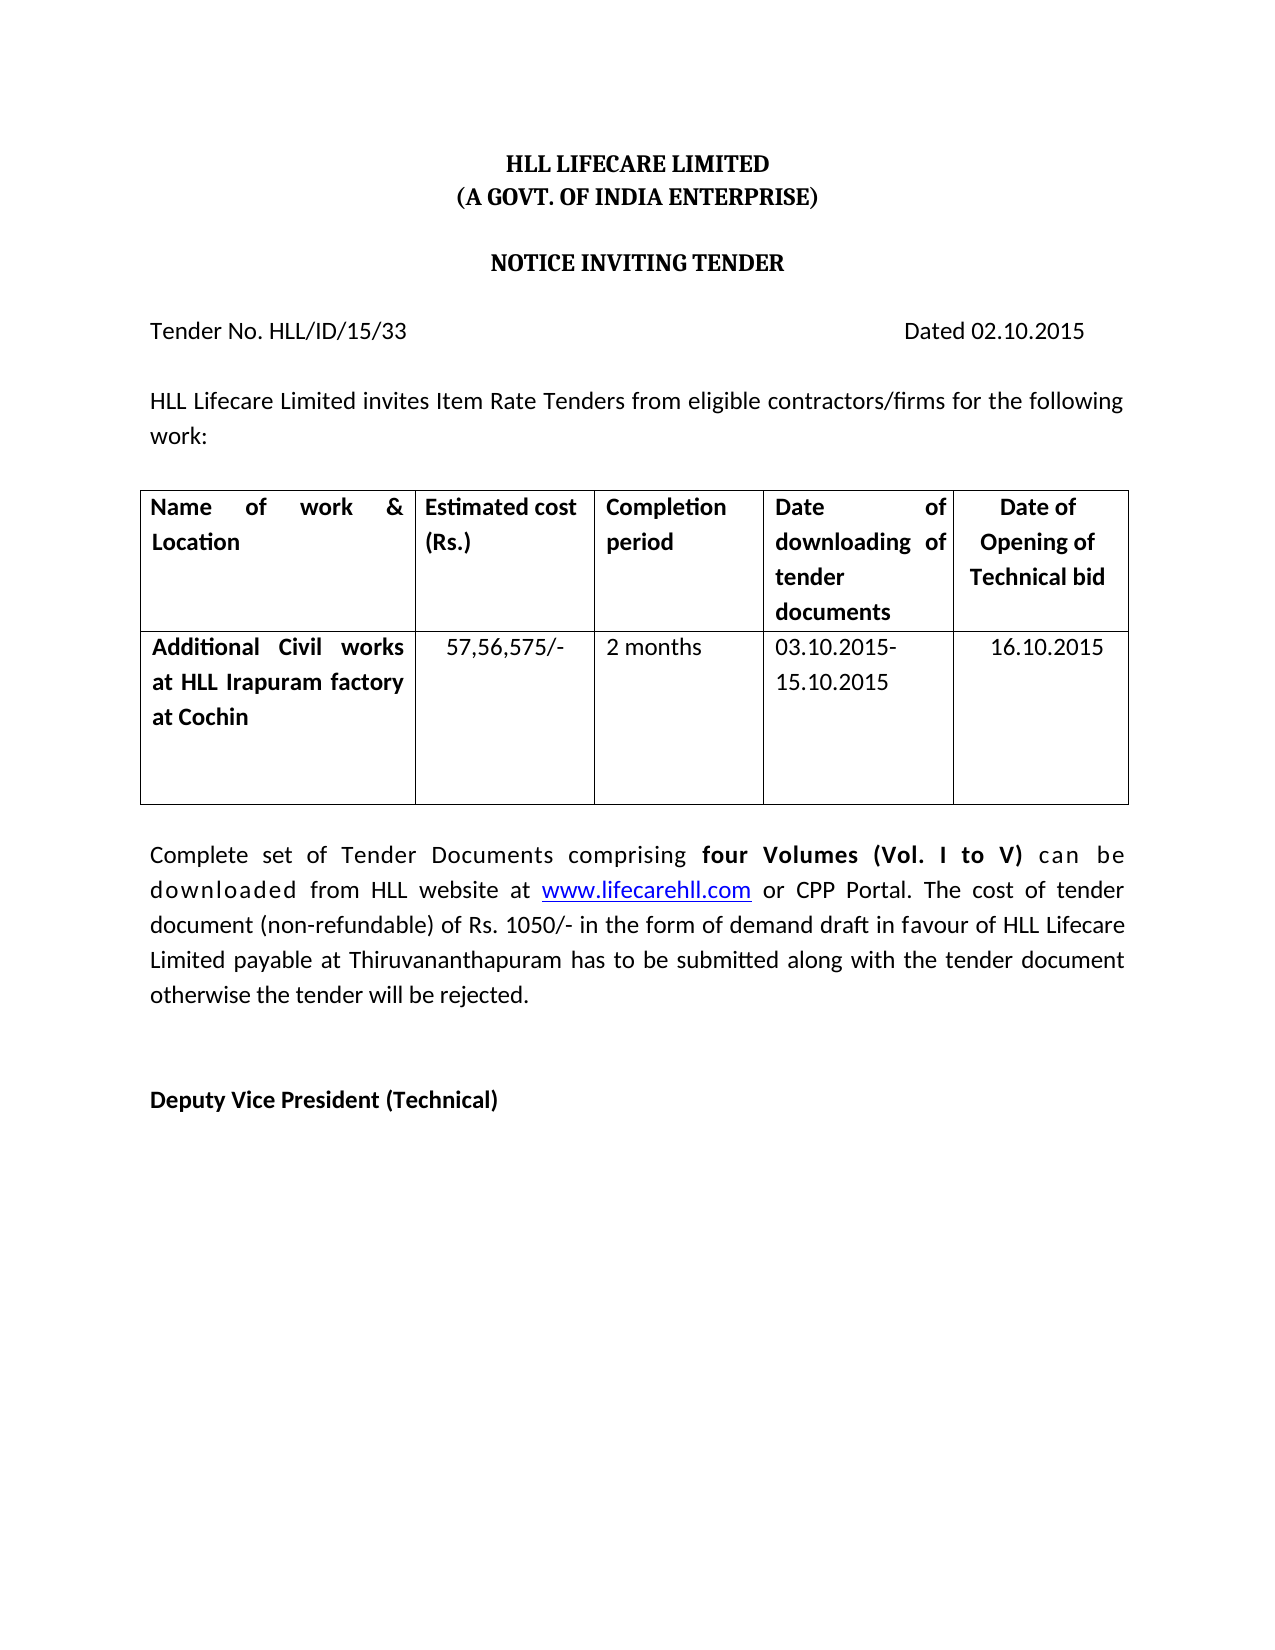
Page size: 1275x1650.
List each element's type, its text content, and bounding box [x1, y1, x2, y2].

table_header Date of Opening of Technical bid [954, 491, 1128, 631]
text HLL Lifecare Limited invites Item Rate Tenders from eligible contractors/firms for the following work: [150, 385, 1125, 451]
text Complete set of Tender Documents comprising four Volumes (Vol. I to V) can be downloaded from HLL website at www.lifecarehll.com or CPP Portal. The cost of tender document (non-refundable) of Rs. 1050/- in the form of demand draft in favour of HLL Lifecare Limited payable at Thiruvananthapuram has to be submitted along with the tender document otherwise the tender will be rejected. [150, 840, 1125, 1010]
text (A GOVT. OF ) [150, 183, 1125, 212]
text NOTICE INVITING TENDER [150, 249, 1125, 278]
table_header Name of work & Location [141, 491, 415, 631]
table_cell Additional Civil works at HLL Irapuram factory at Cochin [141, 632, 415, 804]
text HLL LIFECARE LIMITED [150, 150, 1125, 179]
text Tender No. HLL/ID/15/33 Dated 02.10.2015 [150, 315, 1125, 346]
table_header Estimated cost (Rs.) [416, 491, 594, 631]
table_cell 03.10.2015-15.10.2015 [764, 632, 953, 804]
text Deputy Vice President (Technical) [150, 1085, 1125, 1115]
table_cell 16.10.2015 [954, 632, 1128, 804]
table_header Completion period [595, 491, 763, 631]
table_cell 57,56,575/- [416, 632, 594, 804]
table_header Date of downloading of tender documents [764, 491, 953, 631]
table_cell 2 months [595, 632, 763, 804]
